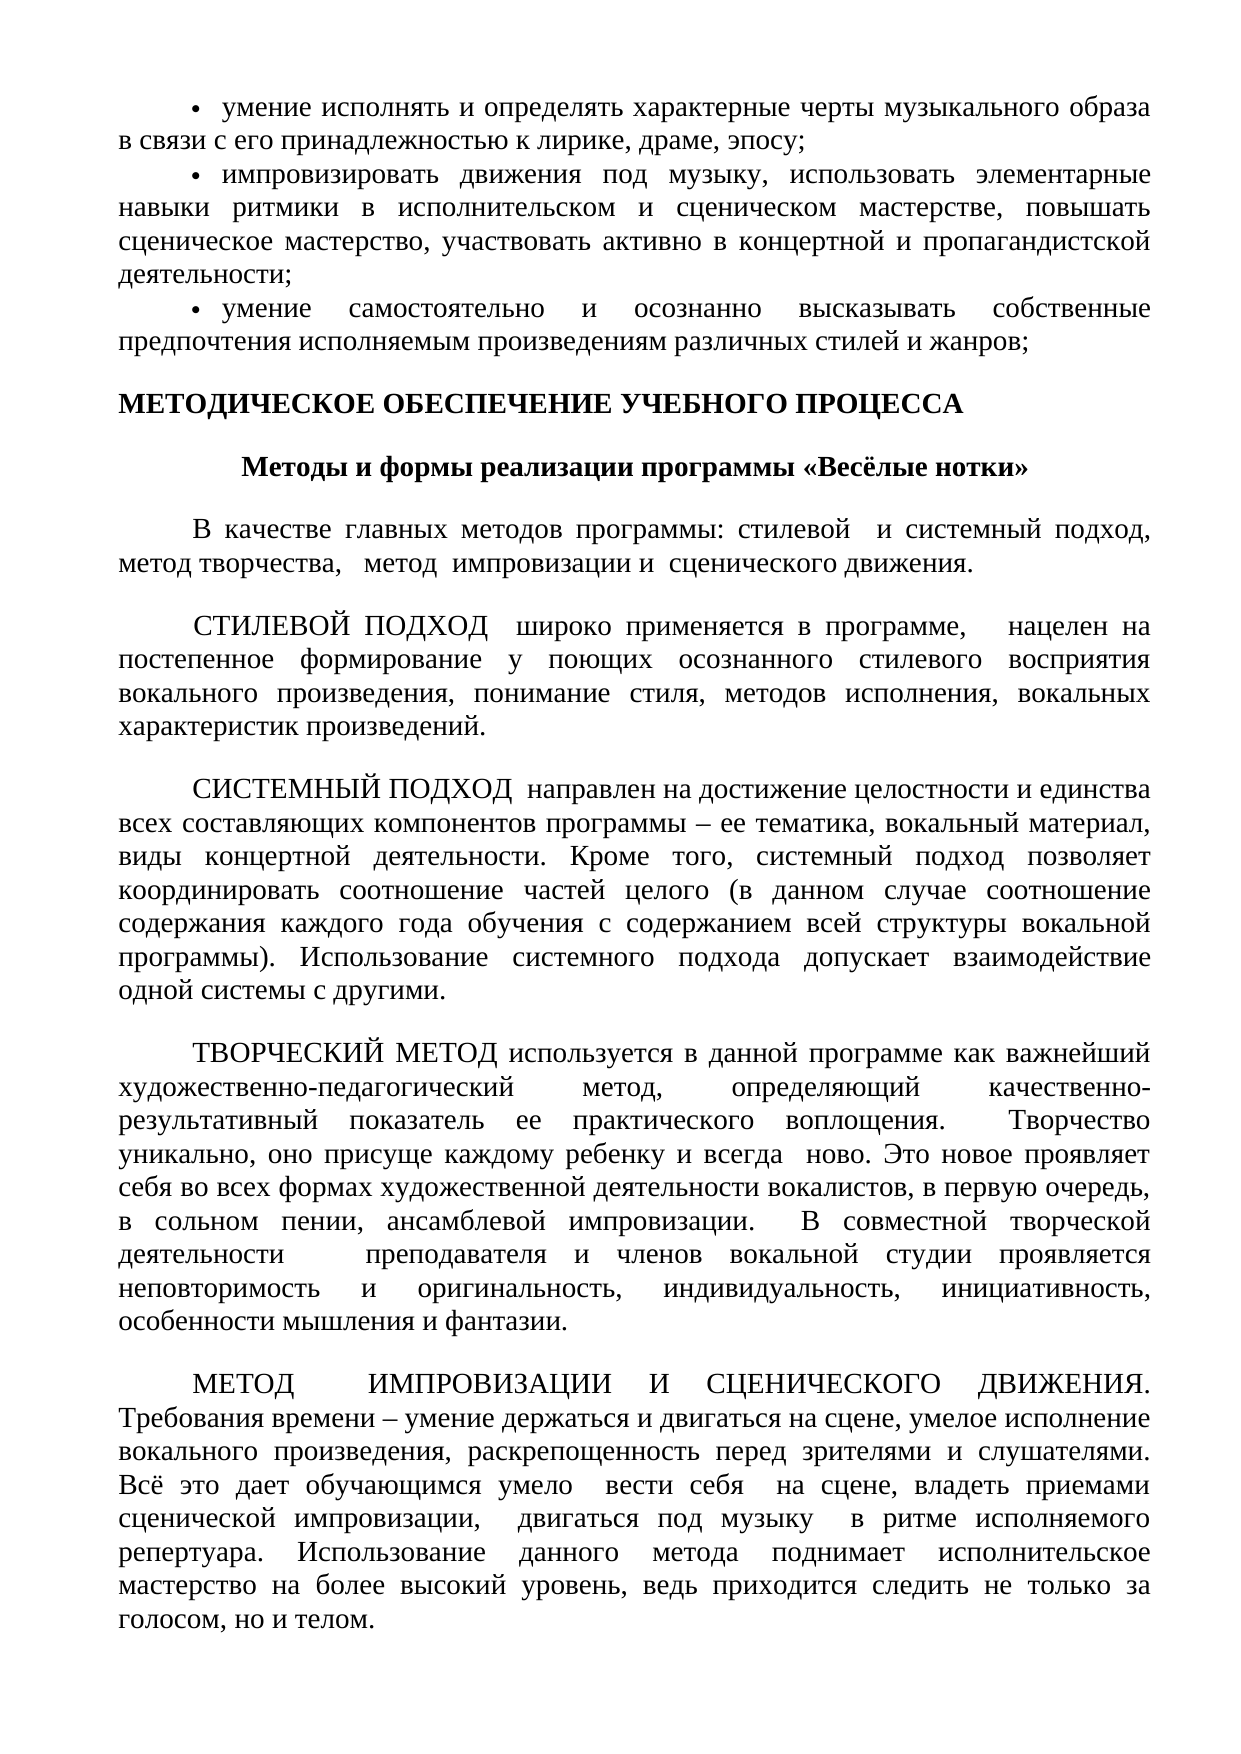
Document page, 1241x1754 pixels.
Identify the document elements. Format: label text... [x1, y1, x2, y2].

text СИСТЕМНЫЙ ПОДХОД направлен на достижение целостности и единства всех составляющих компонентов программы – ее тематика, вокальный материал, виды концертной деятельности. Кроме того, системный подход позволяет координировать соотношение частей целого (в данном случае соотношение содержания каждого года обучения с содержанием всей структуры вокальной программы). Использование системного подхода допускает взаимодействие одной системы с другими. [118, 771, 1152, 1006]
text МЕТОД ИМПРОВИЗАЦИИ И СЦЕНИЧЕСКОГО ДВИЖЕНИЯ. Требования времени – умение держаться и двигаться на сцене, умелое исполнение вокального произведения, раскрепощенность перед зрителями и слушателями. Всё это дает обучающимся умело вести себя на сцене, владеть приемами сценической импровизации, двигаться под музыку в ритме исполняемого репертуара. Использование данного метода поднимает исполнительское мастерство на более высокий уровень, ведь приходится следить не только за голосом, но и телом. [118, 1366, 1152, 1634]
text В качестве главных методов программы: стилевой и системный подход, метод творчества, метод импровизации и сценического движения. [118, 512, 1152, 579]
text СТИЛЕВОЙ ПОДХОД широко применяется в программе, нацелен на постепенное формирование у поющих осознанного стилевого восприятия вокального произведения, понимание стиля, методов исполнения, вокальных характеристик произведений. [118, 608, 1152, 742]
text Методы и формы реализации программы «Весёлые нотки» [118, 449, 1152, 482]
text ТВОРЧЕСКИЙ МЕТОД используется в данной программе как важнейший художественно-педагогический метод, определяющий качественно-результативный показатель ее практического воплощения. Творчество уникально, оно присуще каждому ребенку и всегда ново. Это новое проявляет себя во всех формах художественной деятельности вокалистов, в первую очередь, в сольном пении, ансамблевой импровизации. В совместной творческой деятельности преподавателя и членов вокальной студии проявляется неповторимость и оригинальность, индивидуальность, инициативность, особенности мышления и фантазии. [118, 1035, 1152, 1337]
list импровизировать движения под музыку, использовать элементарные навыки ритмики в исполнительском и сценическом мастерстве, повышать сценическое мастерство, участвовать активно в концертной и пропагандистской деятельности; [118, 156, 1152, 290]
text МЕТОДИЧЕСКОЕ ОБЕСПЕЧЕНИЕ УЧЕБНОГО ПРОЦЕССА [118, 386, 1152, 420]
list умение самостоятельно и осознанно высказывать собственные предпочтения исполняемым произведениям различных стилей и жанров; [118, 290, 1152, 357]
list умение исполнять и определять характерные черты музыкального образа в связи с его принадлежностью к лирике, драме, эпосу; [118, 89, 1152, 156]
